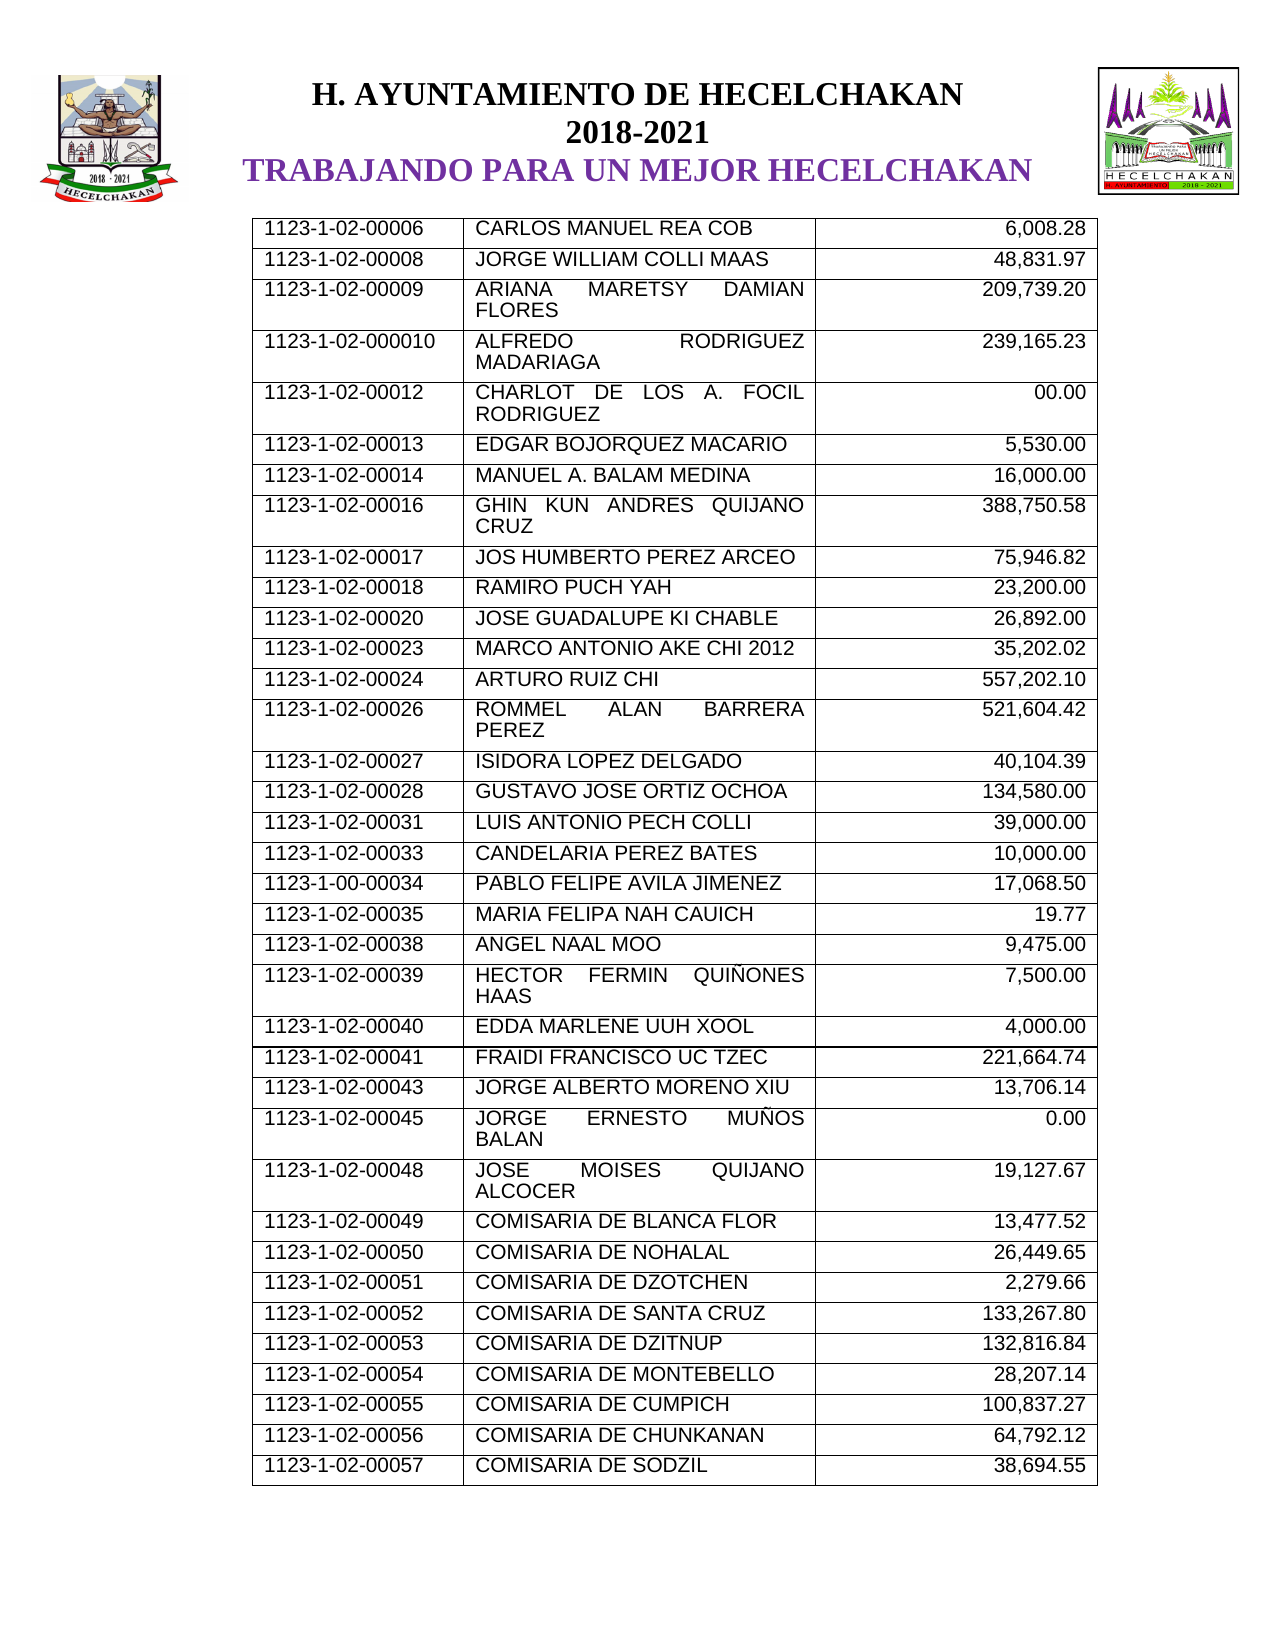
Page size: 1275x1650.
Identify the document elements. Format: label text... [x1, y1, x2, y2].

table_cell COMISARIA DE NOHALAL [464, 1242, 815, 1272]
table_cell 521,604.42 [816, 700, 1097, 751]
table_cell 38,694.55 [816, 1456, 1097, 1485]
table_cell 133,267.80 [816, 1303, 1097, 1333]
table_cell 1123-1-02-00023 [253, 639, 463, 668]
table_cell 48,831.97 [816, 249, 1097, 278]
table_cell 13,706.14 [816, 1078, 1097, 1107]
table_cell EDDA MARLENE UUH XOOL [464, 1017, 815, 1046]
table_cell FRAIDI FRANCISCO UC TZEC [464, 1048, 815, 1077]
table_cell 4,000.00 [816, 1017, 1097, 1046]
table_cell 28,207.14 [816, 1364, 1097, 1394]
table_cell 17,068.50 [816, 874, 1097, 903]
table_cell 134,580.00 [816, 782, 1097, 812]
table_cell 1123-1-02-00017 [253, 547, 463, 577]
table_cell 1123-1-02-00057 [253, 1456, 463, 1485]
table_cell JOSE MOISES QUIJANO ALCOCER [464, 1160, 815, 1211]
table_cell CANDELARIA PEREZ BATES [464, 843, 815, 873]
table_cell 64,792.12 [816, 1425, 1097, 1455]
table_cell RAMIRO PUCH YAH [464, 578, 815, 607]
table_cell JOS HUMBERTO PEREZ ARCEO [464, 547, 815, 577]
table_cell JORGE ERNESTO MUÑOS BALAN [464, 1109, 815, 1159]
table_cell 239,165.23 [816, 331, 1097, 382]
table_cell 1123-1-02-00014 [253, 465, 463, 494]
table_cell 1123-1-02-00054 [253, 1364, 463, 1394]
table_cell 1123-1-02-00035 [253, 904, 463, 934]
table_cell 1123-1-02-00012 [253, 383, 463, 433]
table_cell 1123-1-02-00008 [253, 249, 463, 278]
table_cell 1123-1-02-00048 [253, 1160, 463, 1211]
table_cell COMISARIA DE SANTA CRUZ [464, 1303, 815, 1333]
table_cell 13,477.52 [816, 1212, 1097, 1241]
table_cell 1123-1-02-00009 [253, 280, 463, 330]
table_cell 1123-1-02-00020 [253, 608, 463, 638]
table_cell 5,530.00 [816, 435, 1097, 464]
table_cell 557,202.10 [816, 669, 1097, 699]
table_cell 388,750.58 [816, 496, 1097, 546]
table_cell ARTURO RUIZ CHI [464, 669, 815, 699]
table_cell 19,127.67 [816, 1160, 1097, 1211]
table_cell 1123-1-02-00039 [253, 965, 463, 1016]
table_cell 1123-1-02-00050 [253, 1242, 463, 1272]
table_cell 1123-1-02-00006 [253, 219, 463, 248]
table_cell 16,000.00 [816, 465, 1097, 494]
table_cell 39,000.00 [816, 813, 1097, 842]
table_cell HECTOR FERMIN QUIÑONES HAAS [464, 965, 815, 1016]
table_cell 0.00 [816, 1109, 1097, 1159]
table_cell ISIDORA LOPEZ DELGADO [464, 752, 815, 781]
table_cell JORGE WILLIAM COLLI MAAS [464, 249, 815, 278]
table_cell ANGEL NAAL MOO [464, 935, 815, 964]
table_cell 1123-1-02-00045 [253, 1109, 463, 1159]
table_cell 00.00 [816, 383, 1097, 433]
table_cell LUIS ANTONIO PECH COLLI [464, 813, 815, 842]
table_cell 7,500.00 [816, 965, 1097, 1016]
table_cell EDGAR BOJORQUEZ MACARIO [464, 435, 815, 464]
table_cell 40,104.39 [816, 752, 1097, 781]
table_cell JOSE GUADALUPE KI CHABLE [464, 608, 815, 638]
table_cell MARIA FELIPA NAH CAUICH [464, 904, 815, 934]
table_cell COMISARIA DE BLANCA FLOR [464, 1212, 815, 1241]
table_cell 1123-1-02-00055 [253, 1395, 463, 1424]
table_cell 209,739.20 [816, 280, 1097, 330]
table_cell 26,892.00 [816, 608, 1097, 638]
table_cell 1123-1-02-00016 [253, 496, 463, 546]
table_cell 6,008.28 [816, 219, 1097, 248]
table_cell 1123-1-02-00041 [253, 1048, 463, 1077]
table_cell 75,946.82 [816, 547, 1097, 577]
table_cell CHARLOT DE LOS A. FOCIL RODRIGUEZ [464, 383, 815, 433]
table_cell COMISARIA DE DZITNUP [464, 1334, 815, 1363]
table_cell 1123-1-02-00031 [253, 813, 463, 842]
table_cell 19.77 [816, 904, 1097, 934]
table_cell 1123-1-02-00056 [253, 1425, 463, 1455]
table_cell GHIN KUN ANDRES QUIJANO CRUZ [464, 496, 815, 546]
table_cell GUSTAVO JOSE ORTIZ OCHOA [464, 782, 815, 812]
table_cell PABLO FELIPE AVILA JIMENEZ [464, 874, 815, 903]
picture [31, 75, 189, 202]
table_cell 1123-1-00-00034 [253, 874, 463, 903]
table_cell 1123-1-02-00026 [253, 700, 463, 751]
table_cell 1123-1-02-00027 [253, 752, 463, 781]
table_cell MANUEL A. BALAM MEDINA [464, 465, 815, 494]
table_cell 1123-1-02-00028 [253, 782, 463, 812]
table_cell COMISARIA DE CHUNKANAN [464, 1425, 815, 1455]
table_cell ROMMEL ALAN BARRERA PEREZ [464, 700, 815, 751]
table_cell COMISARIA DE SODZIL [464, 1456, 815, 1485]
table_cell MARCO ANTONIO AKE CHI 2012 [464, 639, 815, 668]
table_cell JORGE ALBERTO MORENO XIU [464, 1078, 815, 1107]
table_cell 1123-1-02-00013 [253, 435, 463, 464]
table_cell COMISARIA DE CUMPICH [464, 1395, 815, 1424]
table_cell 1123-1-02-00024 [253, 669, 463, 699]
table_cell 132,816.84 [816, 1334, 1097, 1363]
table_cell 221,664.74 [816, 1048, 1097, 1077]
table_cell 1123-1-02-00033 [253, 843, 463, 873]
table_cell 9,475.00 [816, 935, 1097, 964]
table_cell 23,200.00 [816, 578, 1097, 607]
table_cell 1123-1-02-00038 [253, 935, 463, 964]
table_cell 100,837.27 [816, 1395, 1097, 1424]
table_cell 1123-1-02-00040 [253, 1017, 463, 1046]
table_cell 1123-1-02-00018 [253, 578, 463, 607]
table_cell 35,202.02 [816, 639, 1097, 668]
table_cell ALFREDO RODRIGUEZ MADARIAGA [464, 331, 815, 382]
table_cell 1123-1-02-00053 [253, 1334, 463, 1363]
table_cell 1123-1-02-00052 [253, 1303, 463, 1333]
table_cell 1123-1-02-00049 [253, 1212, 463, 1241]
table_cell COMISARIA DE MONTEBELLO [464, 1364, 815, 1394]
table_cell CARLOS MANUEL REA COB [464, 219, 815, 248]
table_cell 26,449.65 [816, 1242, 1097, 1272]
table_cell 1123-1-02-00043 [253, 1078, 463, 1107]
table_cell 1123-1-02-00051 [253, 1273, 463, 1302]
table_cell COMISARIA DE DZOTCHEN [464, 1273, 815, 1302]
picture [1097, 67, 1240, 195]
table_cell 2,279.66 [816, 1273, 1097, 1302]
table_cell ARIANA MARETSY DAMIAN FLORES [464, 280, 815, 330]
table_cell 10,000.00 [816, 843, 1097, 873]
table_cell 1123-1-02-000010 [253, 331, 463, 382]
